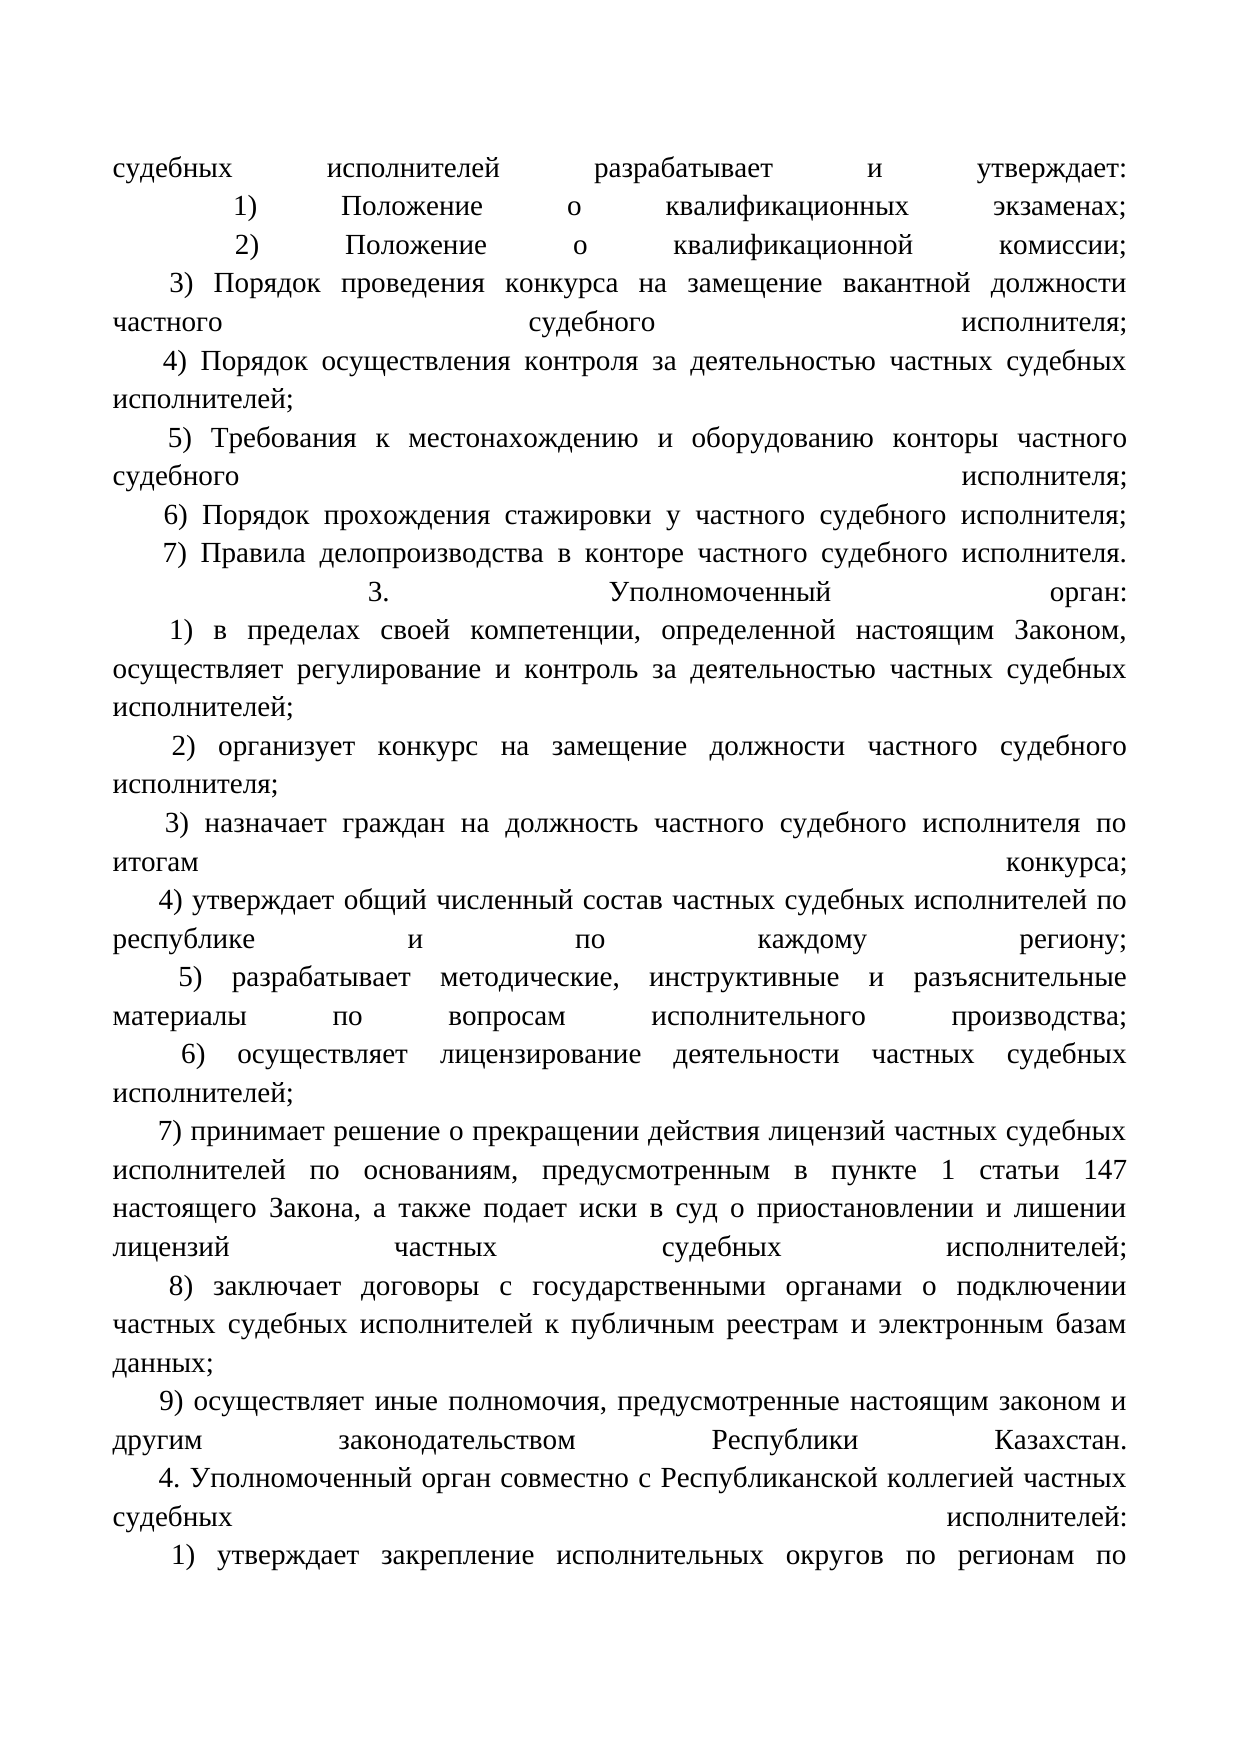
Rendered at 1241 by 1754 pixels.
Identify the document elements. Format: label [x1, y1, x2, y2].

text [112, 150, 1128, 1571]
